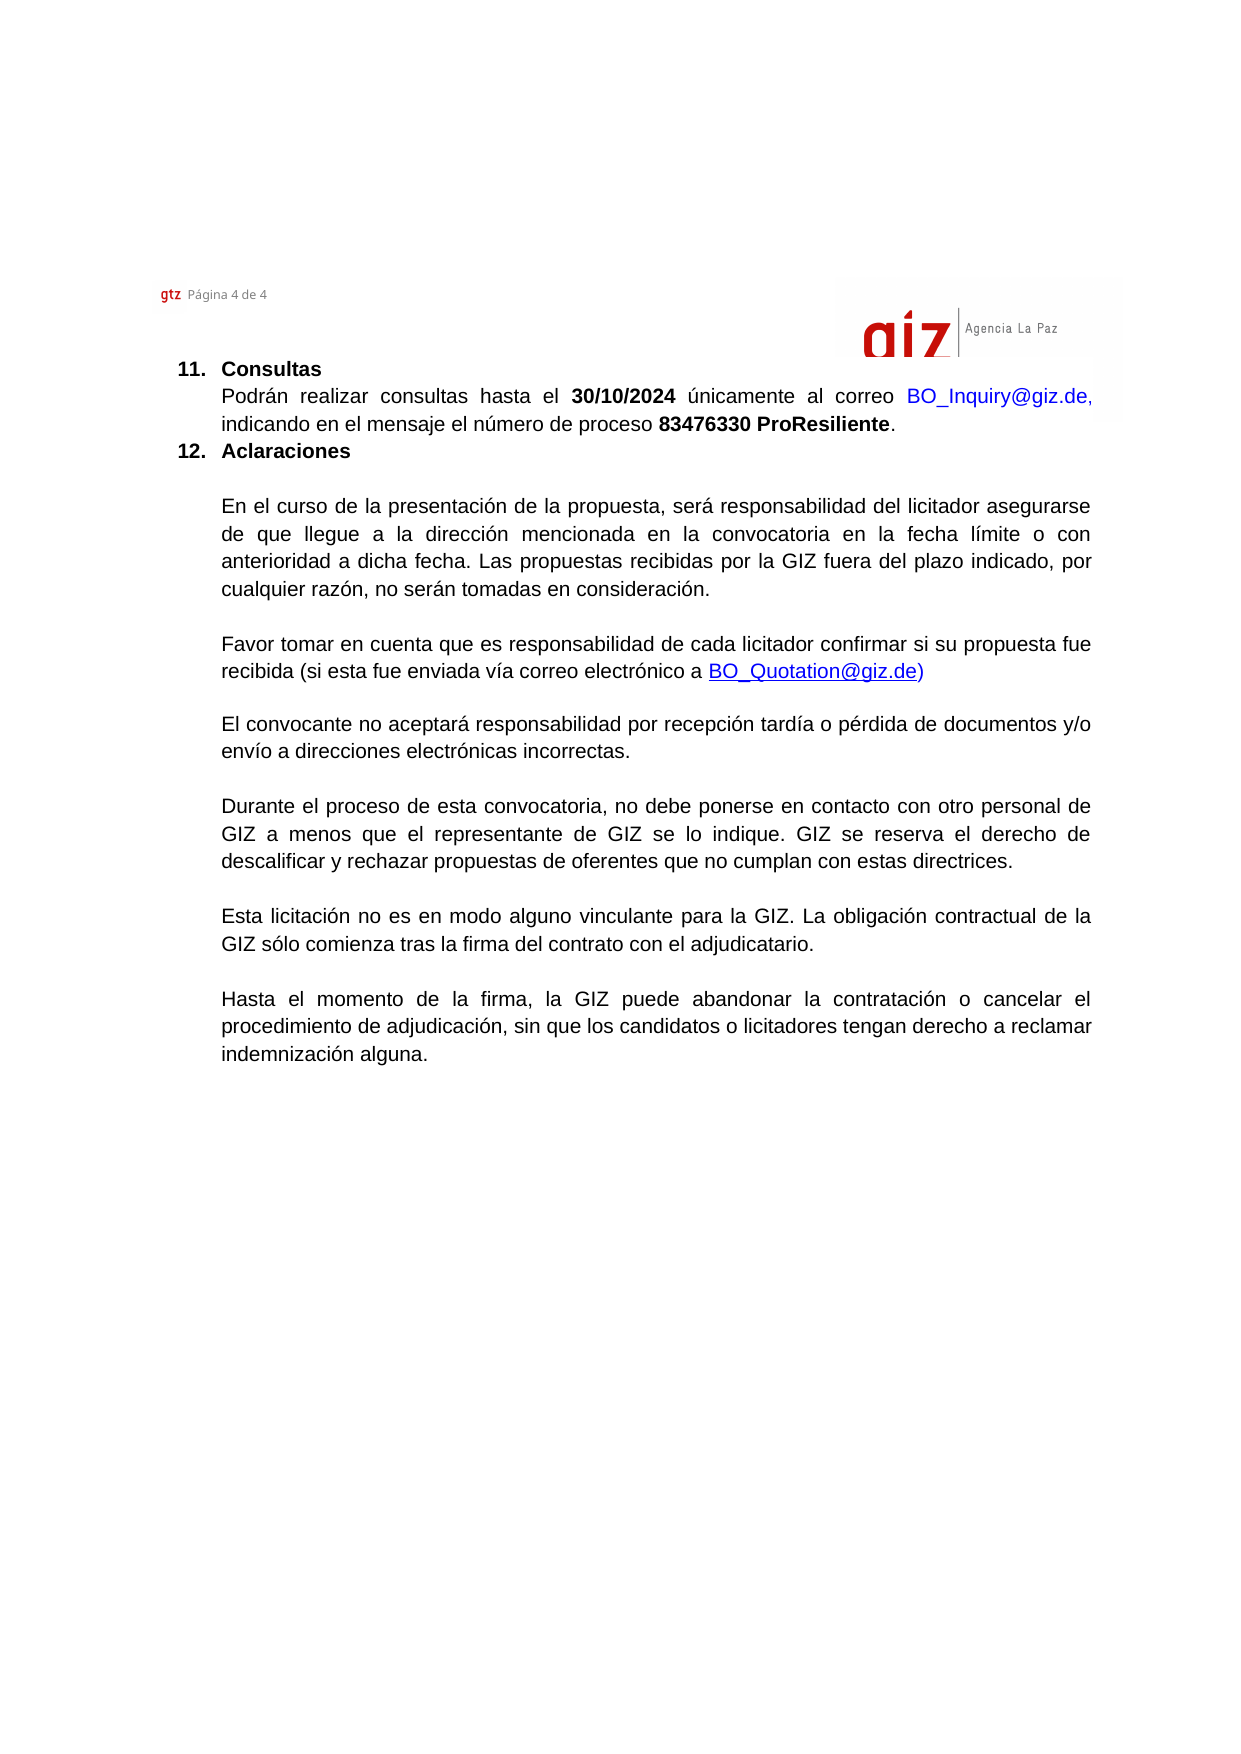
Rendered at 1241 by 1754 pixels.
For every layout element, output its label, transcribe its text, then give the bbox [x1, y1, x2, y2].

list Consultas [177, 357, 1093, 381]
list Favor tomar en cuenta que es responsabilidad de cada licitador confirmar si su propuesta fue recibida (si esta fue enviada vía correo electrónico a BO_Quotation@giz.de) [221, 632, 1093, 683]
list Durante el proceso de esta convocatoria, no debe ponerse en contacto con otro personal de GIZ a menos que el representante de GIZ se lo indique. GIZ se reserva el derecho de descalificar y rechazar propuestas de oferentes que no cumplan con estas directrices. [221, 794, 1093, 873]
list Aclaraciones [177, 439, 1093, 463]
list Hasta el momento de la firma, la GIZ puede abandonar la contratación o cancelar el procedimiento de adjudicación, sin que los candidatos o licitadores tengan derecho a reclamar indemnización alguna. [221, 987, 1093, 1066]
list Esta licitación no es en modo alguno vinculante para la GIZ. La obligación contractual de la GIZ sólo comienza tras la firma del contrato con el adjudicatario. [221, 904, 1093, 956]
list En el curso de la presentación de la propuesta, será responsabilidad del licitador asegurarse de que llegue a la dirección mencionada en la convocatoria en la fecha límite o con anterioridad a dicha fecha. Las propuestas recibidas por la GIZ fuera del plazo indicado, por cualquier razón, no serán tomadas en consideración. [221, 494, 1093, 601]
picture [835, 277, 1124, 422]
picture [151, 280, 187, 314]
list El convocante no aceptará responsabilidad por recepción tardía o pérdida de documentos y/o envío a direcciones electrónicas incorrectas. [221, 712, 1093, 763]
list Podrán realizar consultas hasta el 30/10/2024 únicamente al correo BO_Inquiry@giz.de, indicando en el mensaje el número de proceso 83476330 ProResiliente. [221, 384, 1093, 436]
